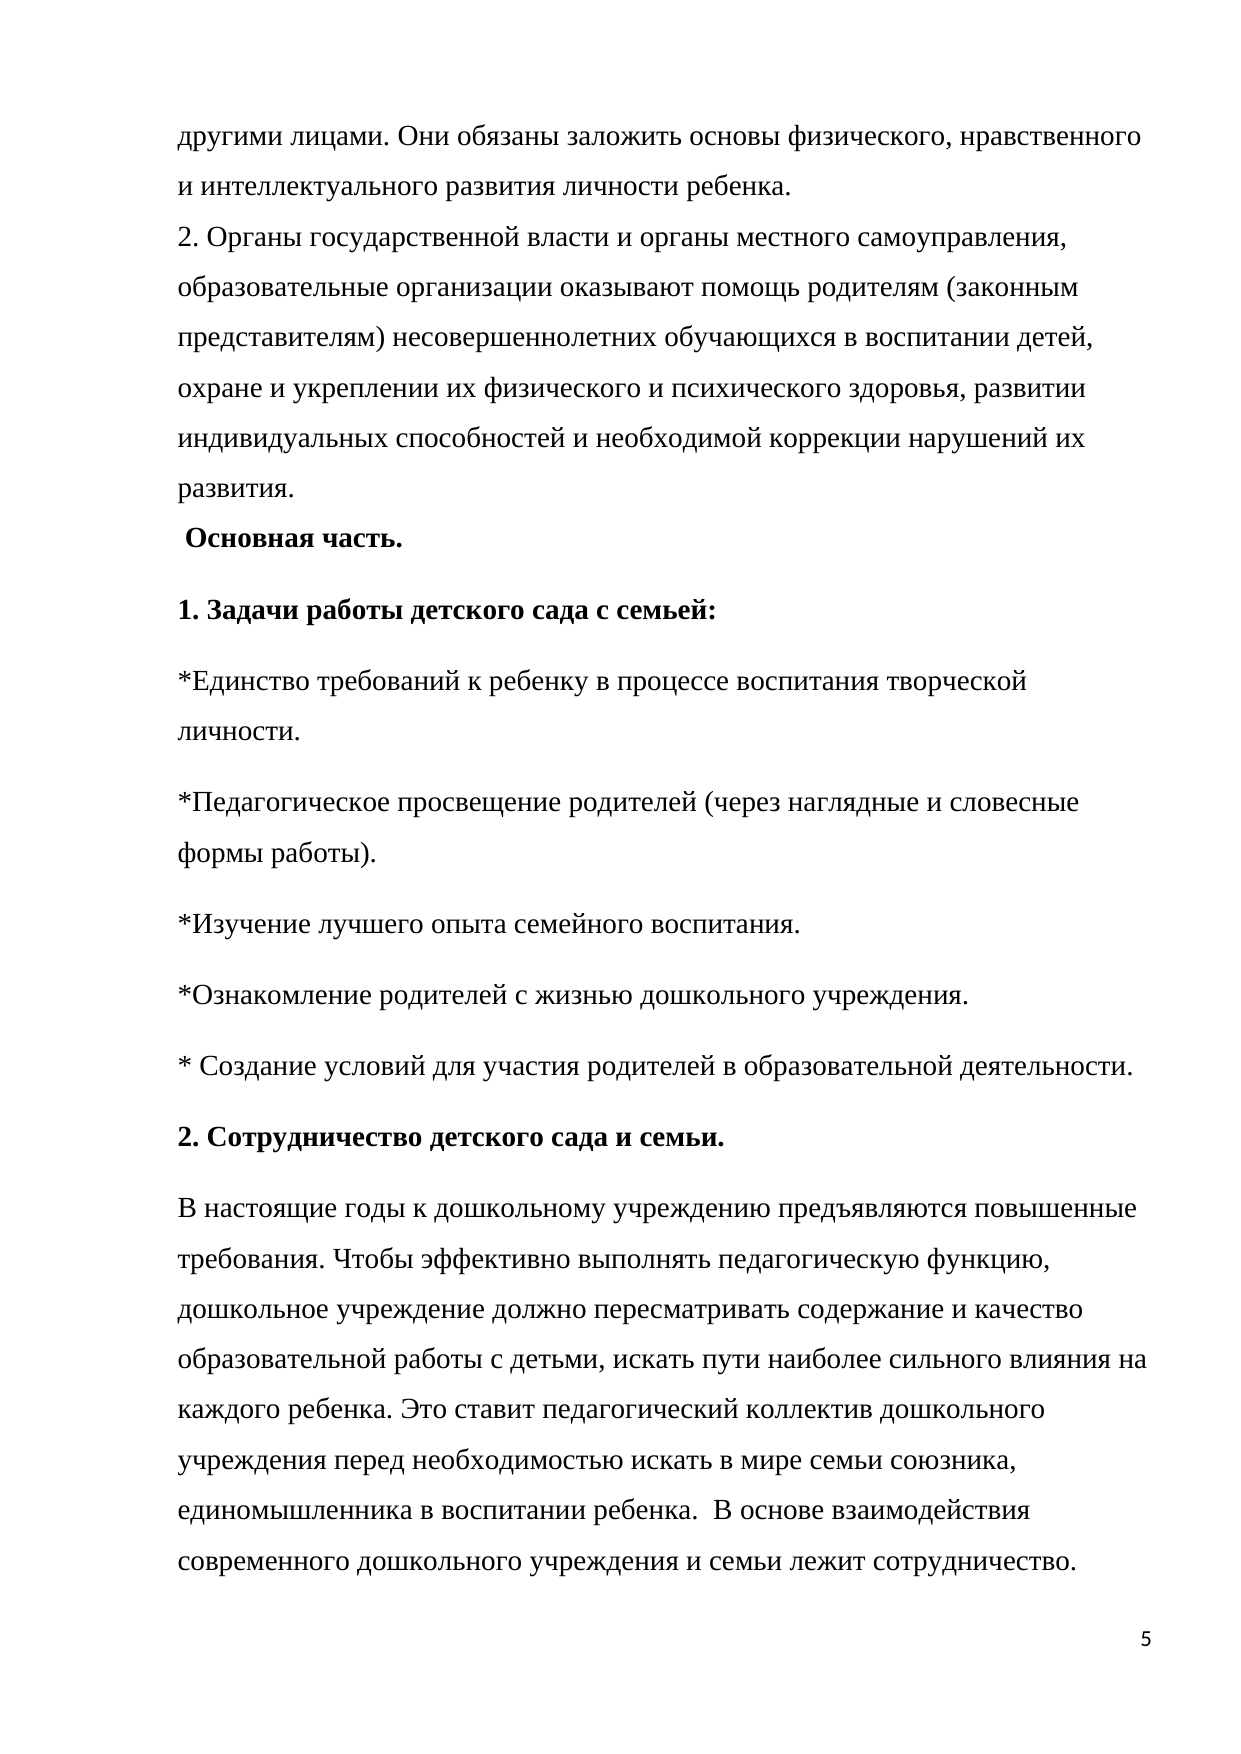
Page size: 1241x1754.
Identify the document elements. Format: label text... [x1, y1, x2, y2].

text 2. Сотрудничество детского сада и семьи. [177, 1119, 1152, 1153]
text 1. Задачи работы детского сада с семьей: [177, 592, 1152, 625]
text *Педагогическое просвещение родителей (через наглядные и словесные формы работы). [177, 784, 1152, 868]
text * Создание условий для участия родителей в образовательной деятельности. [177, 1048, 1152, 1082]
text 2. Органы государственной власти и органы местного самоуправления, образовательные организации оказывают помощь родителям (законным представителям) несовершеннолетних обучающихся в воспитании детей, охране и укреплении их физического и психического здоровья, развитии индивидуальных способностей и необходимой коррекции нарушений их развития. [177, 219, 1152, 504]
text Основная часть. [177, 521, 1152, 554]
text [177, 118, 1152, 202]
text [177, 1190, 1152, 1576]
text *Единство требований к ребенку в процессе воспитания творческой личности. [177, 663, 1152, 747]
text *Изучение лучшего опыта семейного воспитания. [177, 906, 1152, 939]
text *Ознакомление родителей с жизнью дошкольного учреждения. [177, 977, 1152, 1011]
